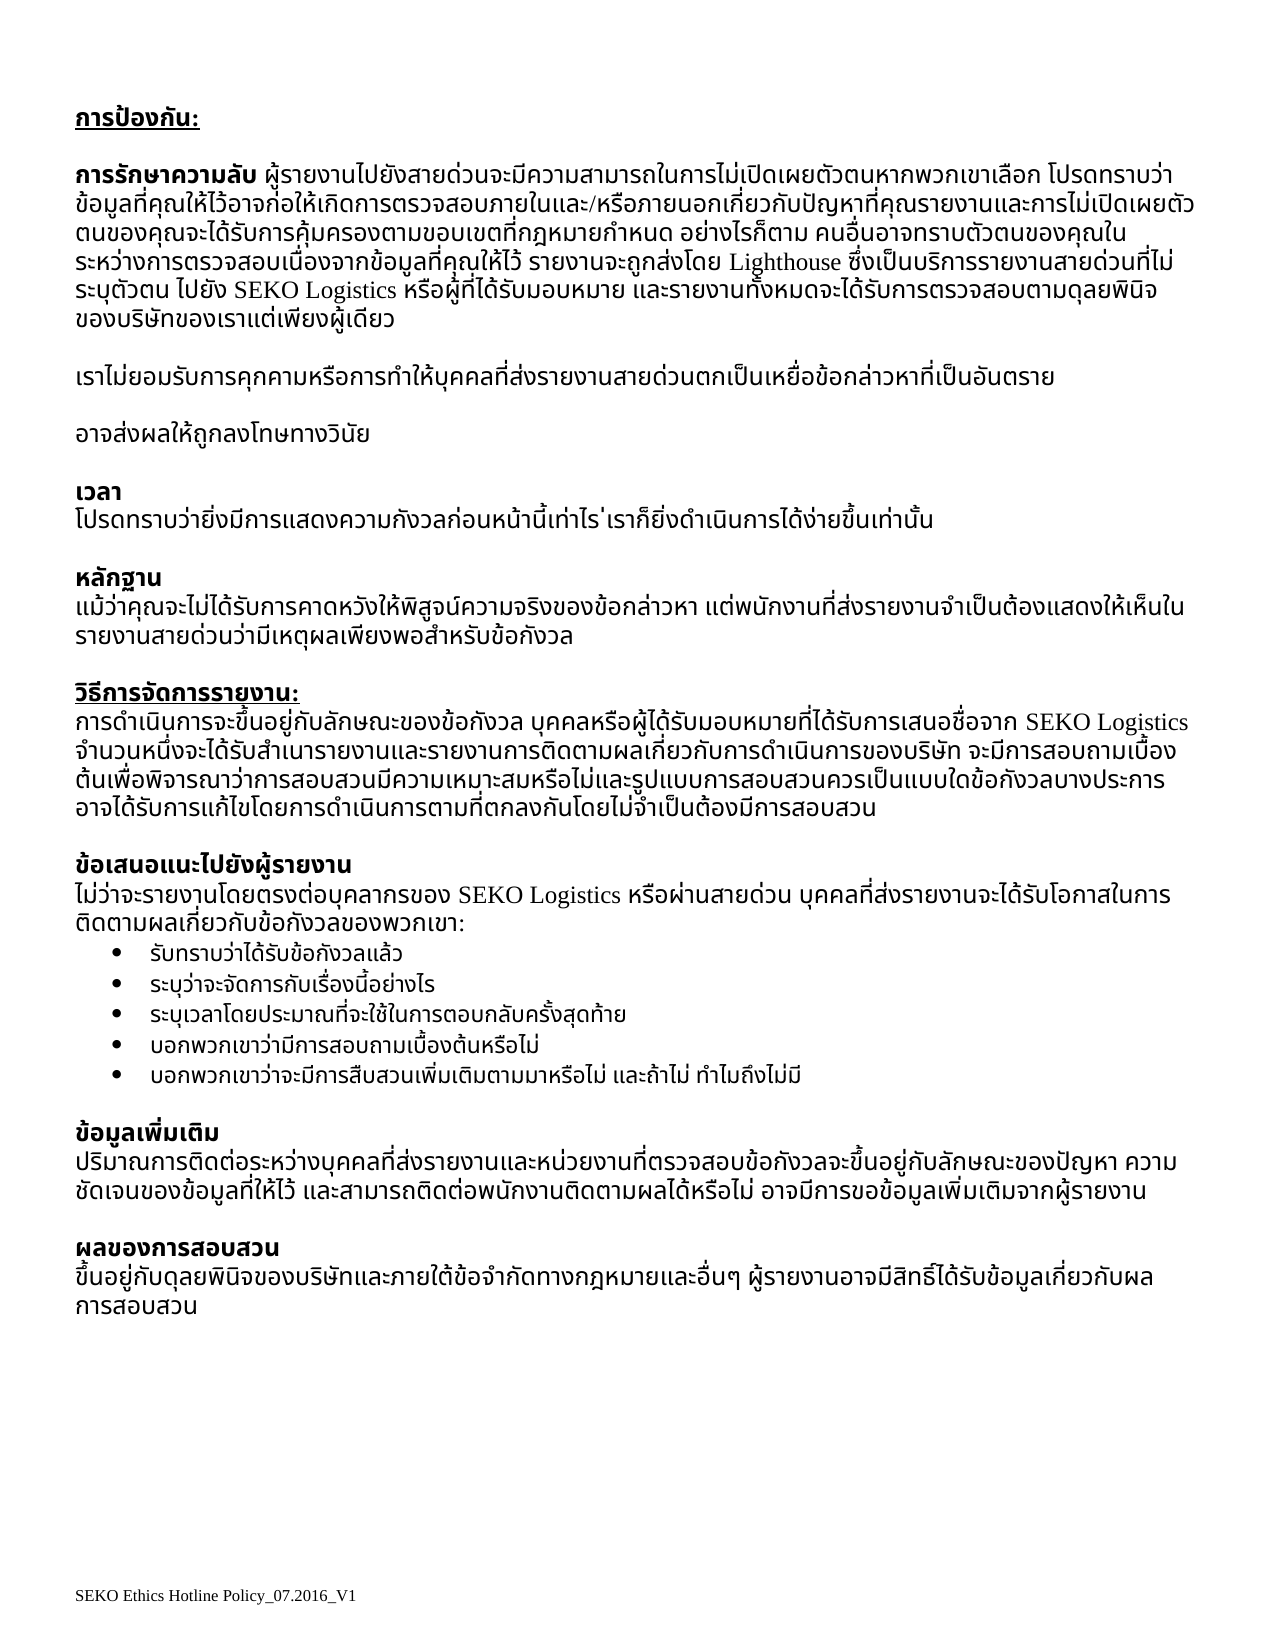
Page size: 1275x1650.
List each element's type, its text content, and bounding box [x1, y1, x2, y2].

list บอกพวกเขาว่าจะมีการสืบสวนเพิ่มเติมตามมาหรือไม่ และถ้าไม่ ทำไมถึงไม่มี [112, 1059, 1212, 1090]
subtitle เวลา [75, 477, 1212, 506]
text การดำเนินการจะขึ้นอยู่กับลักษณะของข้อกังวล บุคคลหรือผู้ได้รับมอบหมายที่ได้รับการเสนอชื่อจาก SEKO Logistics จำนวนหนึ่งจะได้รับสำเนารายงานและรายงานการติดตามผลเกี่ยวกับการดำเนินการของบริษัท จะมีการสอบถามเบื้องต้นเพื่อพิจารณาว่าการสอบสวนมีความเหมาะสมหรือไม่และรูปแบบการสอบสวนควรเป็นแบบใดข้อกังวลบางประการอาจได้รับการแก้ไขโดยการดำเนินการตามที่ตกลงกันโดยไม่จำเป็นต้องมีการสอบสวน [75, 707, 1196, 822]
text การรักษาความลับ ผู้รายงานไปยังสายด่วนจะมีความสามารถในการไม่เปิดเผยตัวตนหากพวกเขาเลือก โปรดทราบว่าข้อมูลที่คุณให้ไว้อาจก่อให้เกิดการตรวจสอบภายในและ/หรือภายนอกเกี่ยวกับปัญหาที่คุณรายงานและการไม่เปิดเผยตัวตนของคุณจะได้รับการคุ้มครองตามขอบเขตที่กฎหมายกำหนด อย่างไรก็ตาม คนอื่นอาจทราบตัวตนของคุณในระหว่างการตรวจสอบเนื่องจากข้อมูลที่คุณให้ไว้ รายงานจะถูกส่งโดย Lighthouse ซึ่งเป็นบริการรายงานสายด่วนที่ไม่ระบุตัวตน ไปยัง SEKO Logistics หรือผู้ที่ได้รับมอบหมาย และรายงานทั้งหมดจะได้รับการตรวจสอบตามดุลยพินิจของบริษัทของเราแต่เพียงผู้เดียว [75, 160, 1196, 333]
list บอกพวกเขาว่ามีการสอบถามเบื้องต้นหรือไม่ [112, 1029, 1212, 1059]
subtitle ผลของการสอบสวน [75, 1234, 1212, 1262]
subtitle การป้องกัน: [75, 103, 1212, 132]
subtitle วิธีการจัดการรายงาน: [75, 679, 1212, 707]
list ระบุเวลาโดยประมาณที่จะใช้ในการตอบกลับครั้งสุดท้าย [112, 998, 1212, 1029]
subtitle ข้อเสนอแนะไปยังผู้รายงาน [75, 851, 1212, 880]
text แม้ว่าคุณจะไม่ได้รับการคาดหวังให้พิสูจน์ความจริงของข้อกล่าวหา แต่พนักงานที่ส่งรายงานจำเป็นต้องแสดงให้เห็นในรายงานสายด่วนว่ามีเหตุผลเพียงพอสำหรับข้อกังวล [75, 592, 1212, 649]
text ขึ้นอยู่กับดุลยพินิจของบริษัทและภายใต้ข้อจำกัดทางกฎหมายและอื่นๆ ผู้รายงานอาจมีสิทธิ์ได้รับข้อมูลเกี่ยวกับผลการสอบสวน [75, 1262, 1189, 1320]
subtitle ข้อมูลเพิ่มเติม [75, 1119, 1212, 1147]
text ปริมาณการติดต่อระหว่างบุคคลที่ส่งรายงานและหน่วยงานที่ตรวจสอบข้อกังวลจะขึ้นอยู่กับลักษณะของปัญหา ความชัดเจนของข้อมูลที่ให้ไว้ และสามารถติดต่อพนักงานติดตามผลได้หรือไม่ อาจมีการขอข้อมูลเพิ่มเติมจากผู้รายงาน [75, 1147, 1212, 1205]
text ไม่ว่าจะรายงานโดยตรงต่อบุคลากรของ SEKO Logistics หรือผ่านสายด่วน บุคคลที่ส่งรายงานจะได้รับโอกาสในการติดตามผลเกี่ยวกับข้อกังวลของพวกเขา: [75, 880, 1189, 937]
subtitle หลักฐาน [75, 563, 1212, 592]
text โปรดทราบว่ายิ่งมีการแสดงความกังวลก่อนหน้านี้เท่าไร ่เราก็ยิ่งดำเนินการได้ง่ายขึ้นเท่านั้น [75, 506, 1212, 534]
text เราไม่ยอมรับการคุกคามหรือการทำให้บุคคลที่ส่งรายงานสายด่วนตกเป็นเหยื่อข้อกล่าวหาที่เป็นอันตรายอาจส่งผลให้ถูกลงโทษทางวินัย [75, 362, 1074, 448]
list ระบุว่าจะจัดการกับเรื่องนี้อย่างไร [112, 968, 1212, 998]
list รับทราบว่าได้รับข้อกังวลแล้ว [112, 937, 1212, 968]
